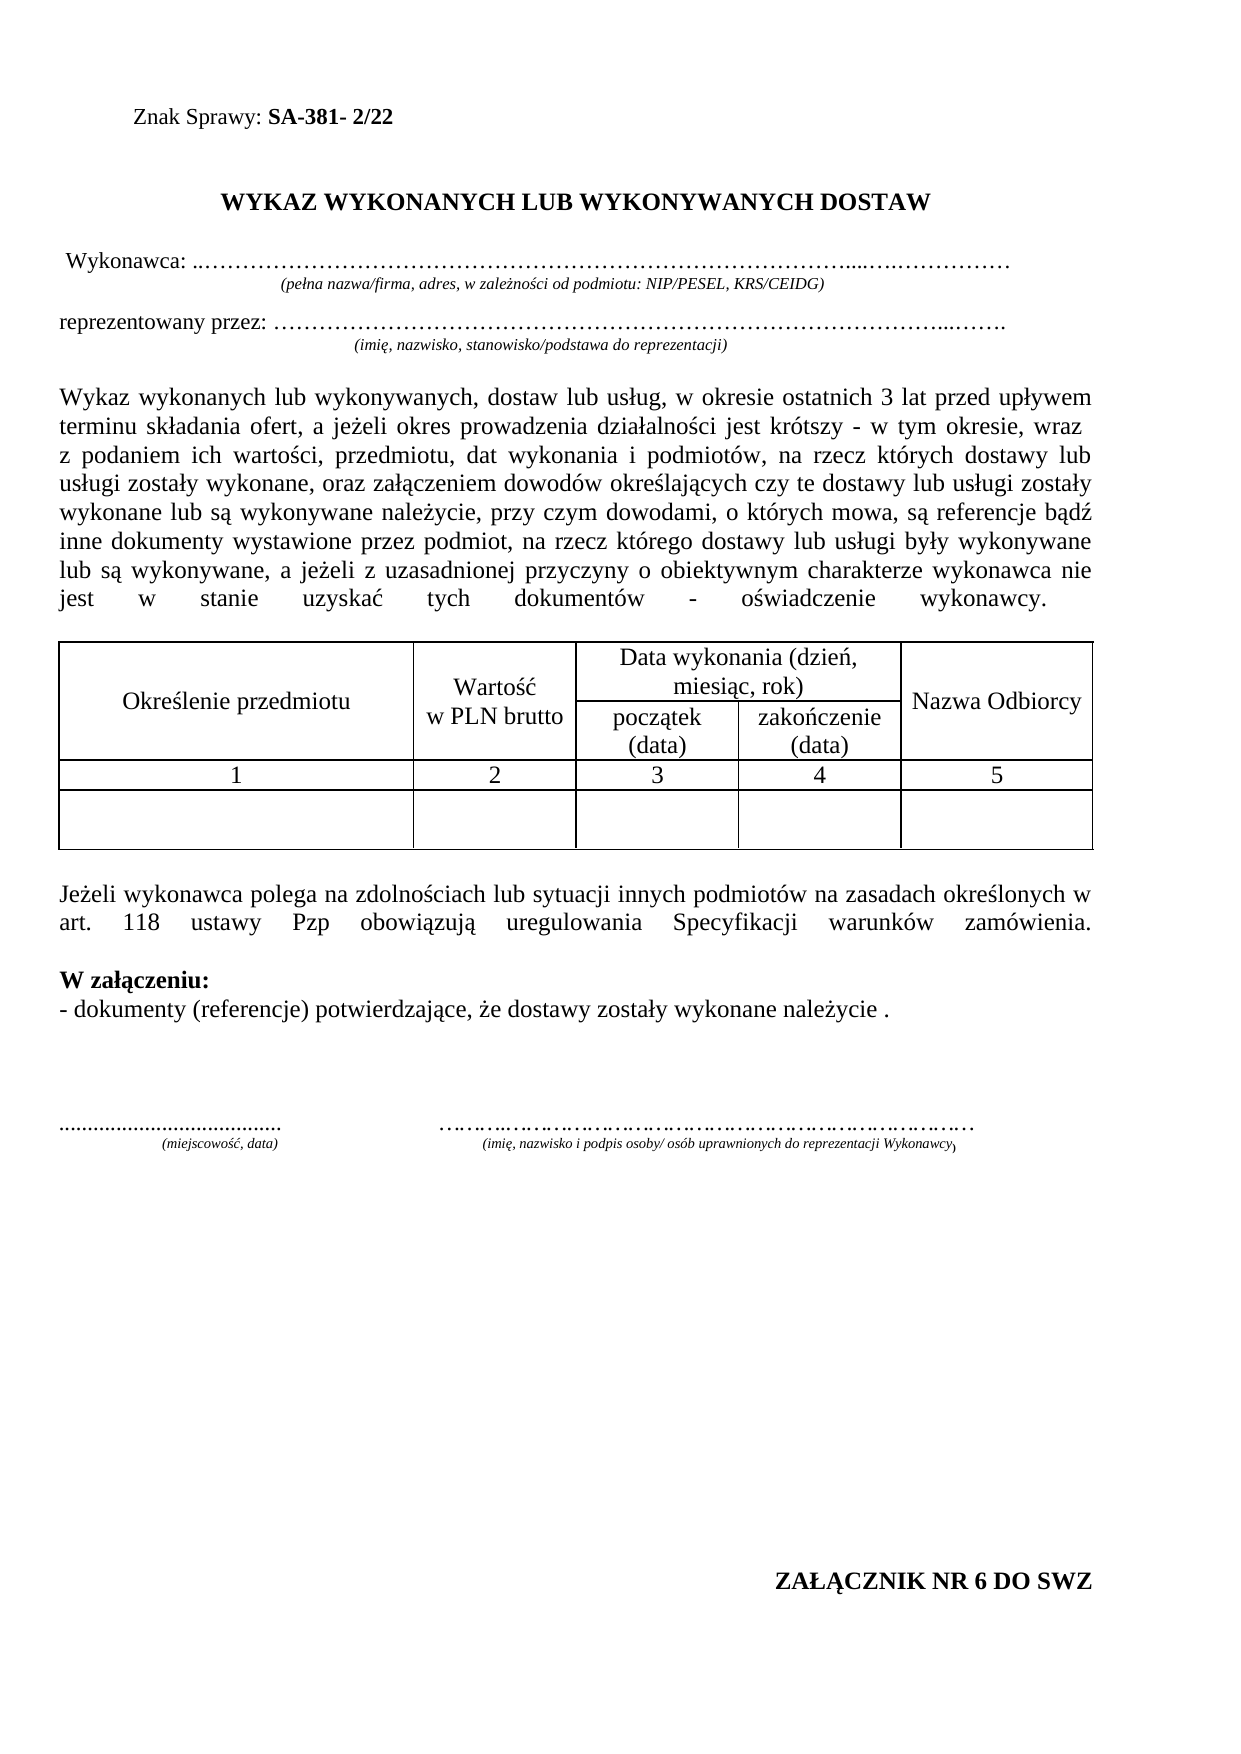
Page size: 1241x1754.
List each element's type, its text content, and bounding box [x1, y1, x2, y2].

table_cell [739, 791, 900, 848]
text WYKAZ WYKONANYCH LUB WYKONYWANYCH DOSTAW [59, 187, 1092, 216]
table_cell [414, 791, 575, 848]
table_cell [577, 791, 738, 848]
table_cell [902, 791, 1092, 848]
text (imię, nazwisko, stanowisko/podstawa do reprezentacji) [281, 334, 1093, 353]
table_cell 2 [414, 761, 575, 789]
table_cell [60, 791, 413, 848]
text (miejscowość, data) (imię, nazwisko i podpis osoby/ osób uprawnionych do reprezentacji Wykonawcy) [59, 1135, 1092, 1164]
table_header Określenie przedmiotu [60, 643, 413, 759]
text ....................................... ……….…………………………………………………………… [59, 1022, 1092, 1135]
table_header Wartość w PLN brutto [414, 643, 575, 759]
text Wykaz wykonanych lub wykonywanych, dostaw lub usług, w okresie ostatnich 3 lat przed upływem terminu składania ofert, a jeżeli okres prowadzenia działalności jest krótszy - w tym okresie, wraz z podaniem ich wartości, przedmiotu, dat wykonania i podmiotów, na rzecz których dostawy lub usługi zostały wykonane, oraz załączeniem dowodów określających czy te dostawy lub usługi zostały wykonane lub są wykonywane należycie, przy czym dowodami, o których mowa, są referencje bądź inne dokumenty wystawione przez podmiot, na rzecz którego dostawy lub usługi były wykonywane lub są wykonywane, a jeżeli z uzasadnionej przyczyny o obiektywnym charakterze wykonawca nie jest w stanie uzyskać tych dokumentów - oświadczenie wykonawcy. [59, 353, 1092, 641]
text Znak Sprawy: SA-381- 2/22 [59, 103, 1092, 130]
table_header Data wykonania (dzień, miesiąc, rok) [577, 643, 900, 700]
table_header Nazwa Odbiorcy [902, 643, 1092, 759]
text W załączeniu: [59, 965, 1092, 994]
table_cell 3 [577, 761, 738, 789]
text reprezentowany przez: ……………………………………………………………………………...……. [59, 308, 1092, 334]
text Wykonawca: ..…………………………………………………………………………....….…………… [59, 216, 1092, 273]
text - dokumenty (referencje) potwierdzające, że dostawy zostały wykonane należycie . [59, 994, 1092, 1022]
table_cell 4 [739, 761, 900, 789]
text (pełna nazwa/firma, adres, w zależności od podmiotu: NIP/PESEL, KRS/CEIDG) [281, 273, 1092, 293]
table_cell 5 [902, 761, 1092, 789]
text Jeżeli wykonawca polega na zdolnościach lub sytuacji innych podmiotów na zasadach określonych w art. 118 ustawy Pzp obowiązują uregulowania Specyfikacji warunków zamówienia. [59, 879, 1092, 965]
table_cell zakończenie (data) [739, 702, 900, 759]
table_cell początek (data) [577, 702, 738, 759]
table_cell 1 [60, 761, 413, 789]
text ZAŁĄCZNIK NR 6 DO SWZ [59, 1566, 1092, 1595]
